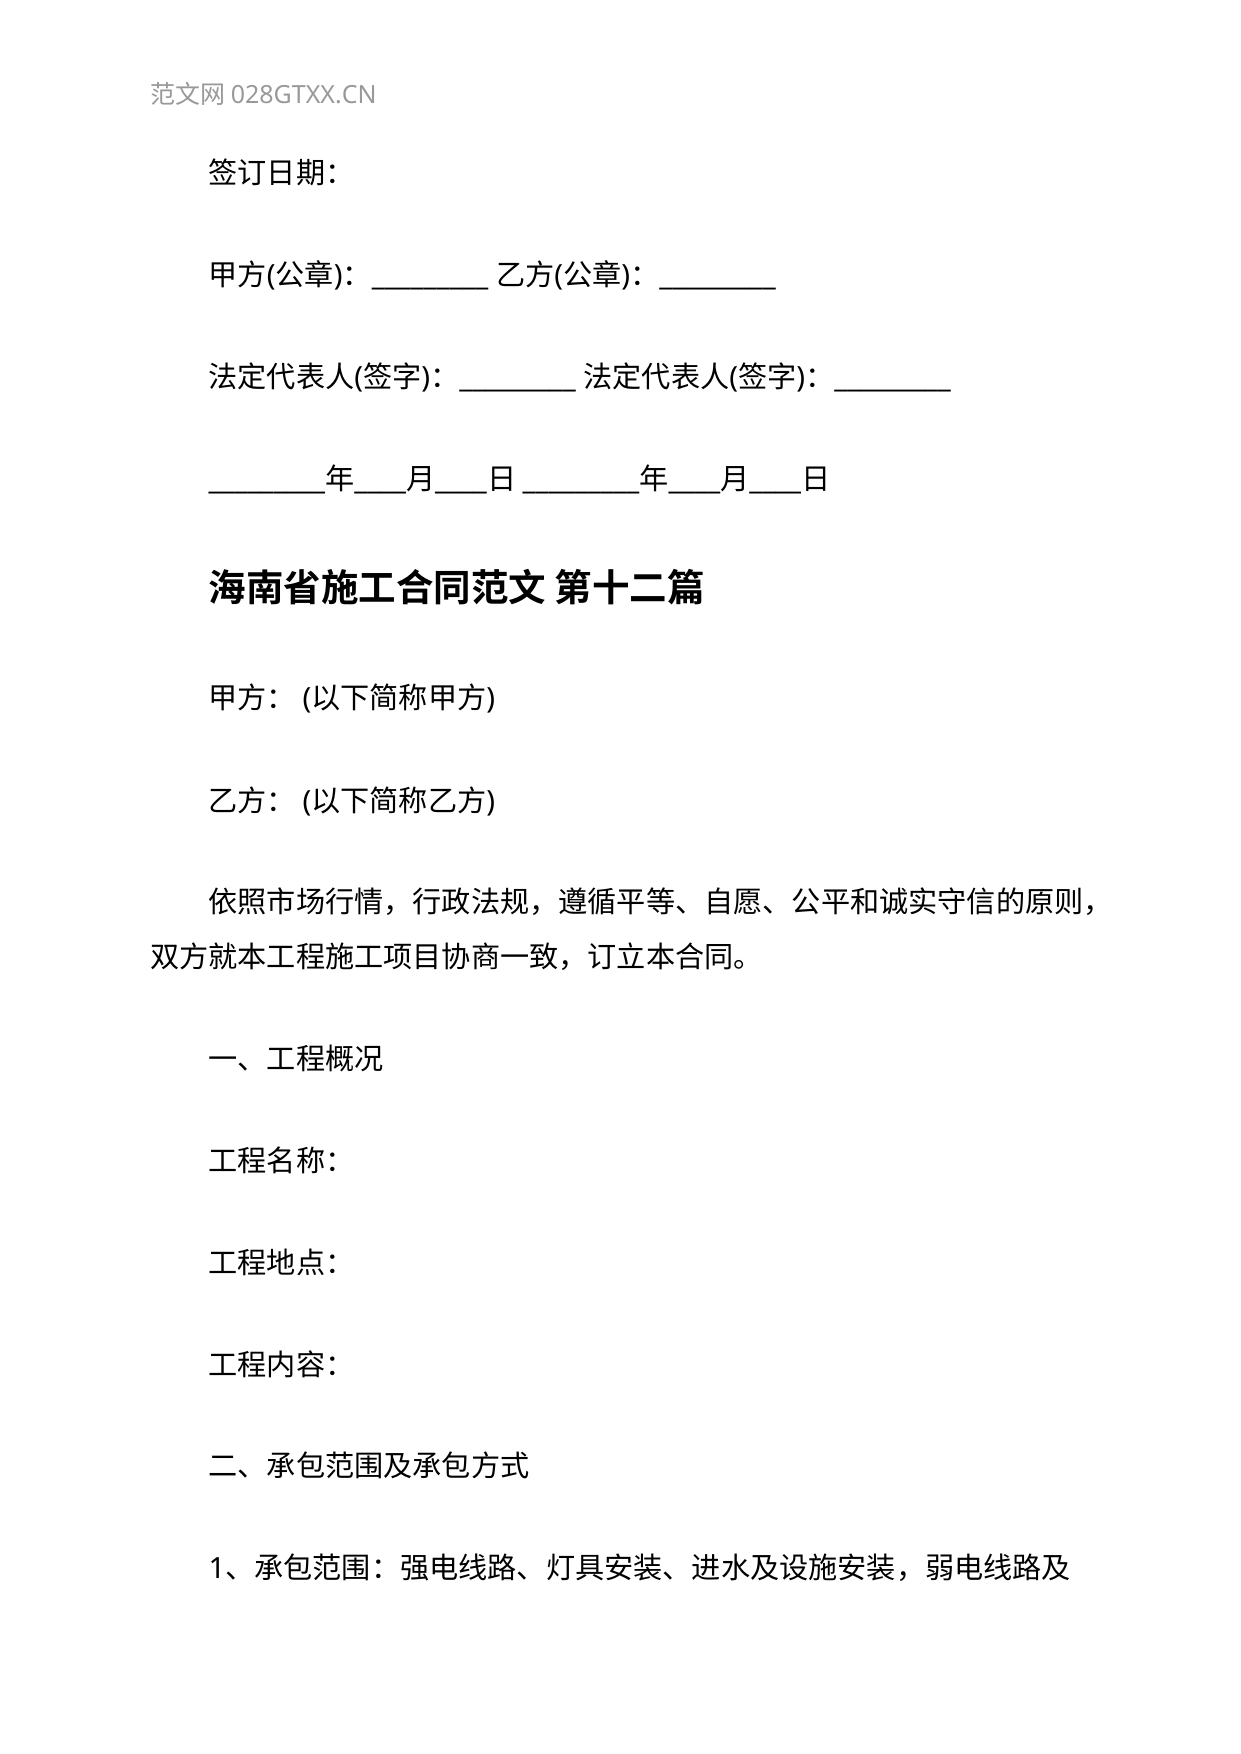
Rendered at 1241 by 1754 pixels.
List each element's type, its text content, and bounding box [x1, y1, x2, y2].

text 甲方： (以下简称甲方) [150, 675, 1090, 717]
text 工程名称： [150, 1137, 1090, 1180]
text 二、承包范围及承包方式 [150, 1443, 1090, 1485]
text 海南省施工合同范文 第十二篇 [150, 558, 1090, 612]
text 乙方： (以下简称乙方) [150, 777, 1090, 819]
text 一、工程概况 [150, 1036, 1090, 1078]
text 工程地点： [150, 1239, 1090, 1282]
text 法定代表人(签字)：_________ 法定代表人(签字)：_________ [150, 354, 1090, 396]
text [150, 1544, 1090, 1587]
text 工程内容： [150, 1341, 1090, 1383]
text 依照市场行情，行政法规，遵循平等、自愿、公平和诚实守信的原则，双方就本工程施工项目协商一致，订立本合同。 [150, 879, 1090, 976]
text _________年____月____日 _________年____月____日 [150, 456, 1090, 498]
text 签订日期： [150, 150, 1090, 192]
text 甲方(公章)：_________ 乙方(公章)：_________ [150, 252, 1090, 294]
